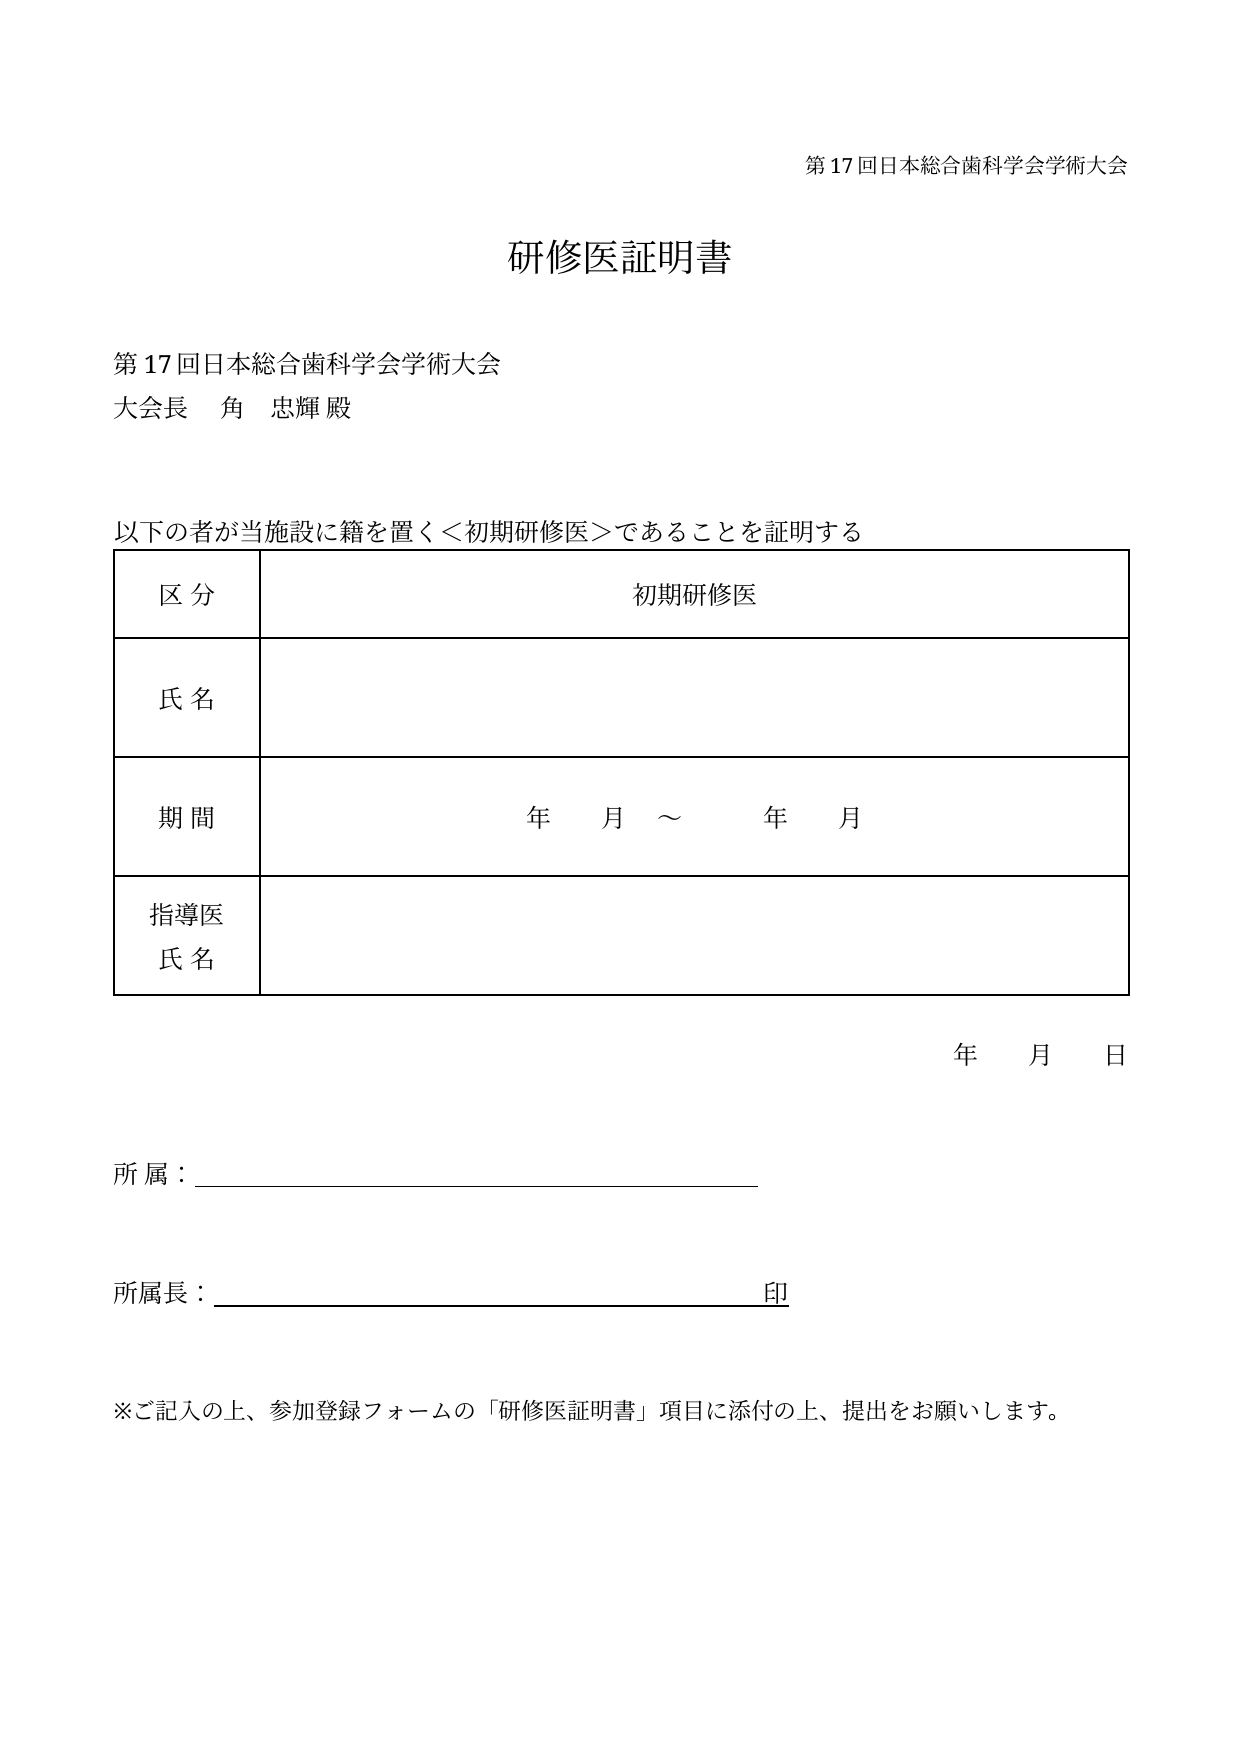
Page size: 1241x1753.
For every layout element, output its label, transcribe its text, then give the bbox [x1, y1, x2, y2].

text 所 属： ． [113, 1155, 1128, 1191]
table_cell [261, 639, 1128, 756]
table_cell 氏 名 [115, 639, 259, 756]
table_cell 年 月 ～ 年 月 [261, 758, 1128, 875]
table_cell [261, 877, 1128, 994]
text 第17回日本総合歯科学会学術大会 [112, 150, 1128, 180]
text 大会長 角 忠輝 殿 [114, 389, 1128, 425]
text 所属長： 印 [113, 1274, 1128, 1310]
table_cell 指導医 氏 名 [115, 877, 259, 994]
text 第17回日本総合歯科学会学術大会 [114, 344, 1128, 381]
text ※ご記入の上、参加登録フォームの「研修医証明書」項目に添付の上、提出をお願いします。 [113, 1393, 1128, 1426]
table_cell 期 間 [115, 758, 259, 875]
table_header 初期研修医 [261, 551, 1128, 637]
table_header 区 分 [115, 551, 259, 637]
text 年 月 日 [112, 1036, 1128, 1072]
text 以下の者が当施設に籍を置く＜初期研修医＞であることを証明する [114, 513, 1128, 549]
text 研修医証明書 [112, 228, 1128, 282]
